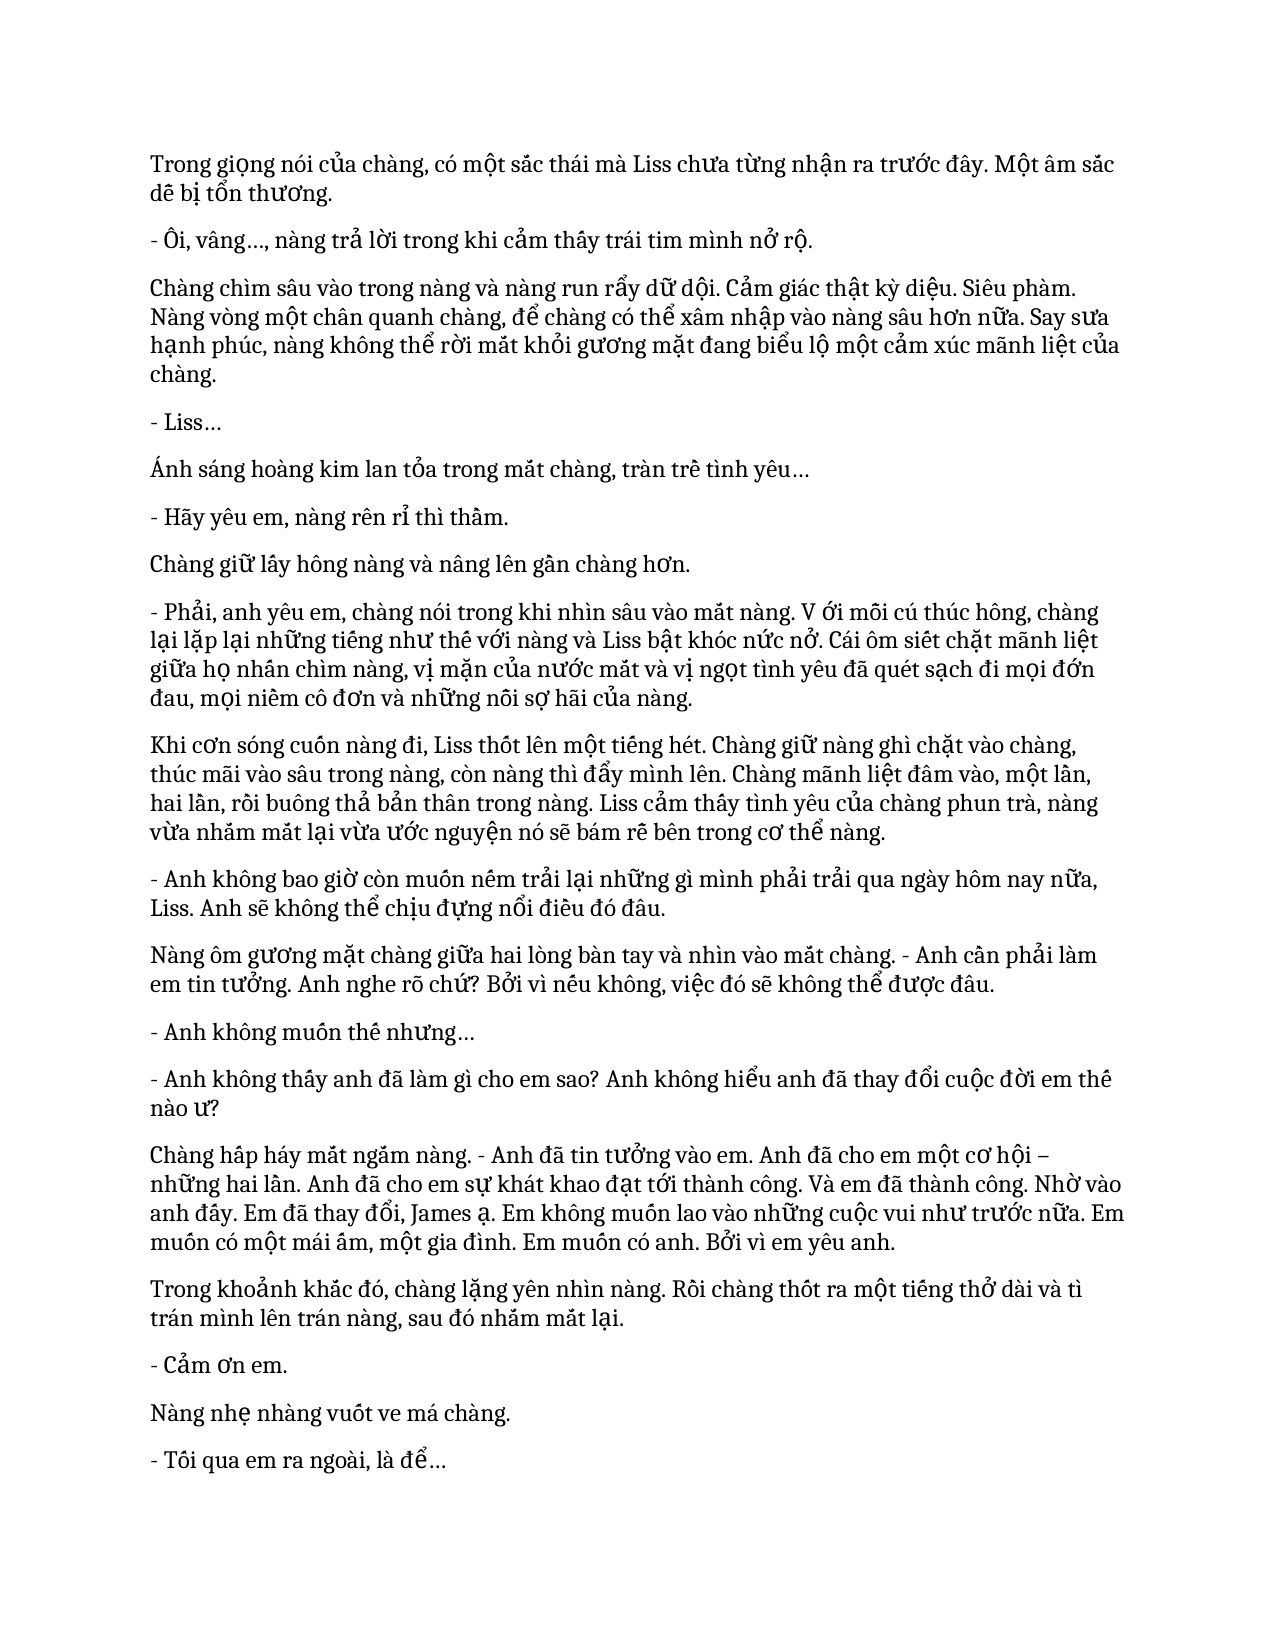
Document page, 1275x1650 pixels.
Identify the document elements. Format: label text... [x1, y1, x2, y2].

text Chàng giữ lấy hông nàng và nâng lên gần chàng hơn. [150, 550, 1125, 579]
text Trong giọng nói của chàng, có một sắc thái mà Liss chưa từng nhận ra trước đây. Một âm sắc dễ bị tổn thương. [150, 150, 1125, 207]
text - Ôi, vâng…, nàng trả lời trong khi cảm thấy trái tim mình nở rộ. [150, 226, 1125, 255]
text Chàng hấp háy mắt ngắm nàng. - Anh đã tin tưởng vào em. Anh đã cho em một cơ hội – những hai lần. Anh đã cho em sự khát khao đạt tới thành công. Và em đã thành công. Nhờ vào anh đấy. Em đã thay đổi, James ạ. Em không muốn lao vào những cuộc vui như trước nữa. Em muốn có một mái ấm, một gia đình. Em muốn có anh. Bởi vì em yêu anh. [150, 1141, 1125, 1256]
text - Anh không bao giờ còn muốn nếm trải lại những gì mình phải trải qua ngày hôm nay nữa, Liss. Anh sẽ không thể chịu đựng nổi điều đó đâu. [150, 865, 1125, 922]
text Khi cơn sóng cuốn nàng đi, Liss thốt lên một tiếng hét. Chàng giữ nàng ghì chặt vào chàng, thúc mãi vào sâu trong nàng, còn nàng thì đẩy mình lên. Chàng mãnh liệt đâm vào, một lần, hai lần, rồi buông thả bản thân trong nàng. Liss cảm thấy tình yêu của chàng phun trà, nàng vừa nhắm mắt lại vừa ước nguyện nó sẽ bám rễ bên trong cơ thể nàng. [150, 731, 1125, 846]
text - Tối qua em ra ngoài, là để… [150, 1446, 1125, 1475]
text - Anh không thấy anh đã làm gì cho em sao? Anh không hiểu anh đã thay đổi cuộc đời em thế nào ư? [150, 1065, 1125, 1122]
text - Anh không muốn thế nhưng… [150, 1017, 1125, 1046]
text - Cảm ơn em. [150, 1351, 1125, 1380]
text - Phải, anh yêu em, chàng nói trong khi nhìn sâu vào mắt nàng. V ới mỗi cú thúc hông, chàng lại lặp lại những tiếng như thế với nàng và Liss bật khóc nức nở. Cái ôm siết chặt mãnh liệt giữa họ nhấn chìm nàng, vị mặn của nước mắt và vị ngọt tình yêu đã quét sạch đi mọi đớn đau, mọi niềm cô đơn và những nỗi sợ hãi của nàng. [150, 597, 1125, 712]
text Trong khoảnh khắc đó, chàng lặng yên nhìn nàng. Rồi chàng thốt ra một tiếng thở dài và tì trán mình lên trán nàng, sau đó nhắm mắt lại. [150, 1275, 1125, 1332]
text - Hãy yêu em, nàng rên rỉ thì thầm. [150, 502, 1125, 531]
text Nàng nhẹ nhàng vuốt ve má chàng. [150, 1399, 1125, 1427]
text Chàng chìm sâu vào trong nàng và nàng run rẩy dữ dội. Cảm giác thật kỳ diệu. Siêu phàm. Nàng vòng một chân quanh chàng, để chàng có thể xâm nhập vào nàng sâu hơn nữa. Say sưa hạnh phúc, nàng không thể rời mắt khỏi gương mặt đang biểu lộ một cảm xúc mãnh liệt của chàng. [150, 274, 1125, 389]
text Nàng ôm gương mặt chàng giữa hai lòng bàn tay và nhìn vào mắt chàng. - Anh cần phải làm em tin tưởng. Anh nghe rõ chứ? Bởi vì nếu không, việc đó sẽ không thể được đâu. [150, 941, 1125, 999]
text - Liss… [150, 407, 1125, 436]
text Ánh sáng hoàng kim lan tỏa trong mắt chàng, tràn trề tình yêu… [150, 455, 1125, 484]
